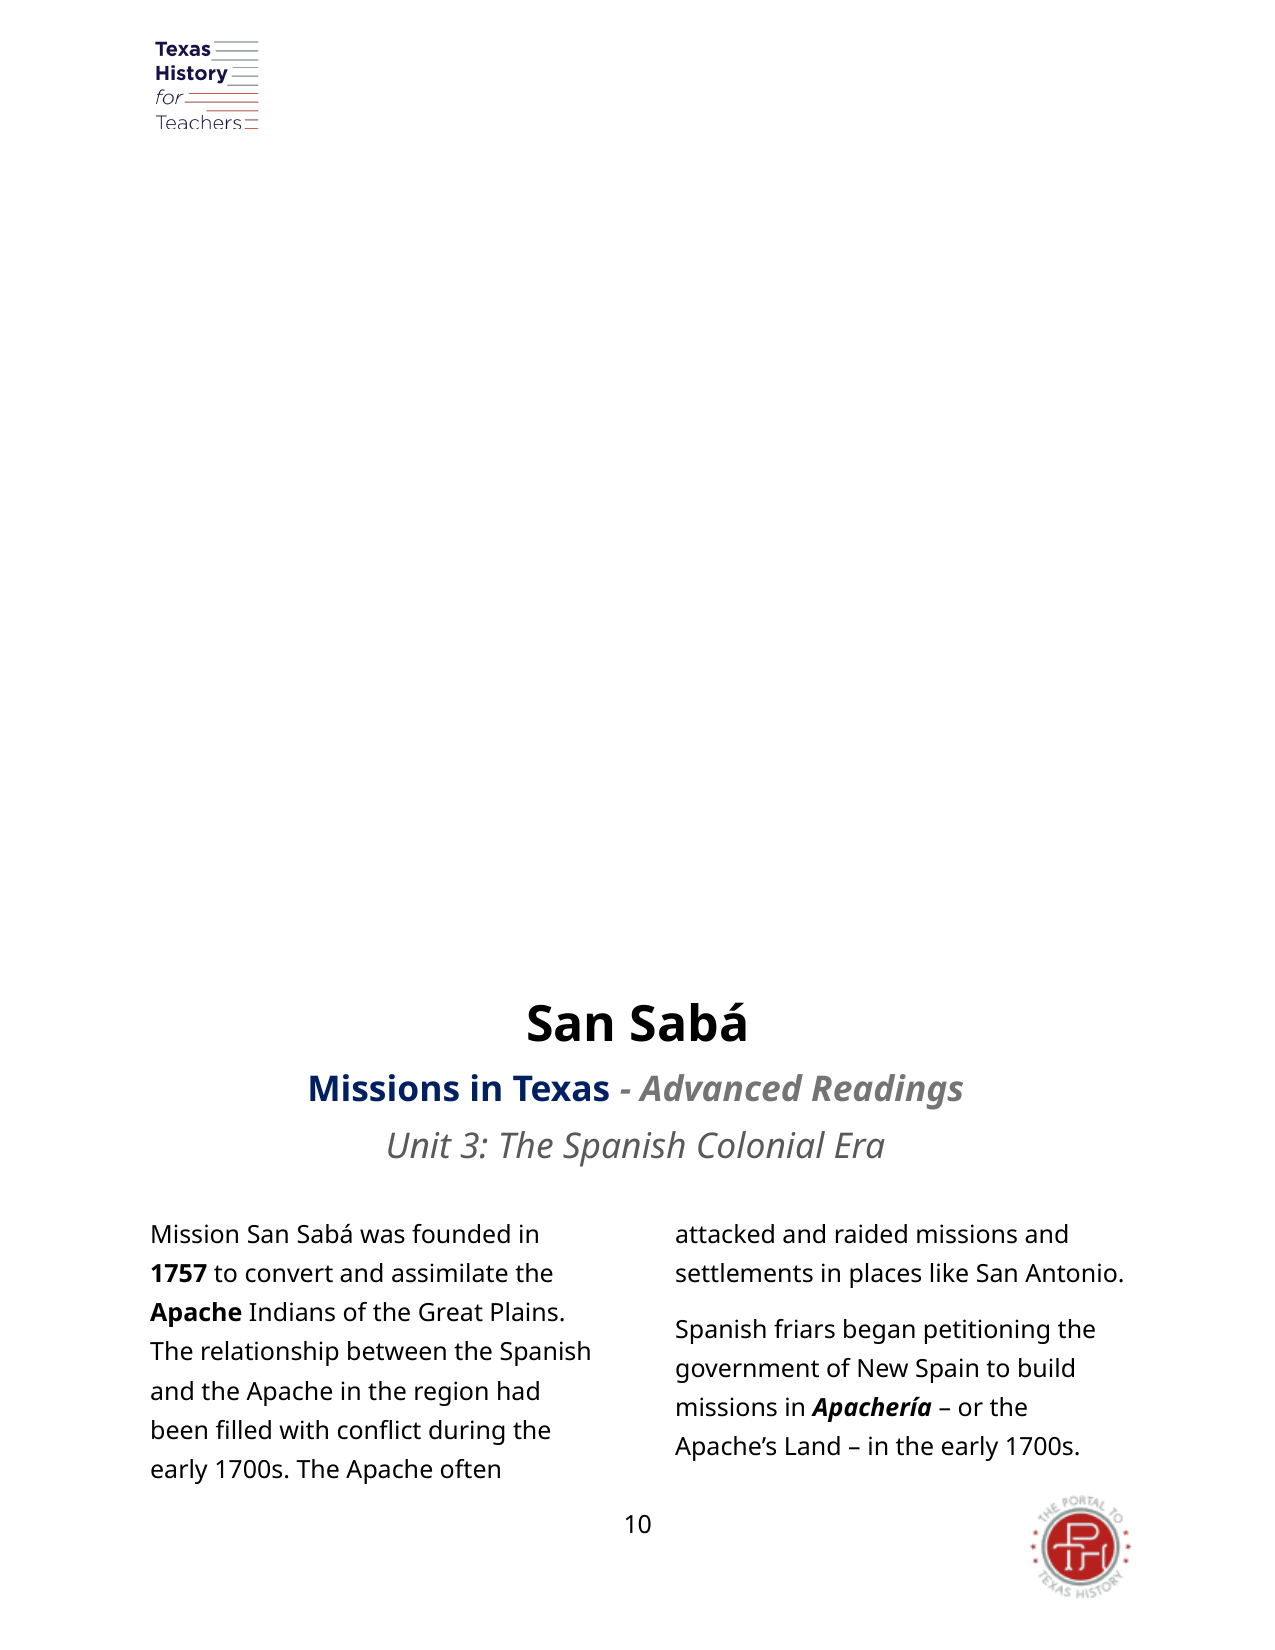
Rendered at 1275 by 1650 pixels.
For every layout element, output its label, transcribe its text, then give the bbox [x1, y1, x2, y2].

subtitle Missions in Texas - Advanced Readings [150, 1064, 1125, 1112]
subtitle Unit 3: The Spanish Colonial Era [150, 1121, 1125, 1169]
subtitle San Sabá [150, 987, 1125, 1056]
text Mission San Sabá was founded in 1757 to convert and assimilate the Apache Indians of the Great Plains. The relationship between the Spanish and the Apache in the region had been filled with conflict during the early 1700s. The Apache often attacked and raided missions and settlements in places like San Antonio. [675, 1217, 1125, 1290]
picture [1020, 1491, 1137, 1604]
text Mission San Sabá was founded in 1757 to convert and assimilate the Apache Indians of the Great Plains. The relationship between the Spanish and the Apache in the region had been filled with conflict during the early 1700s. The Apache often attacked and raided missions and settlements in places like San Antonio. [150, 1217, 600, 1486]
